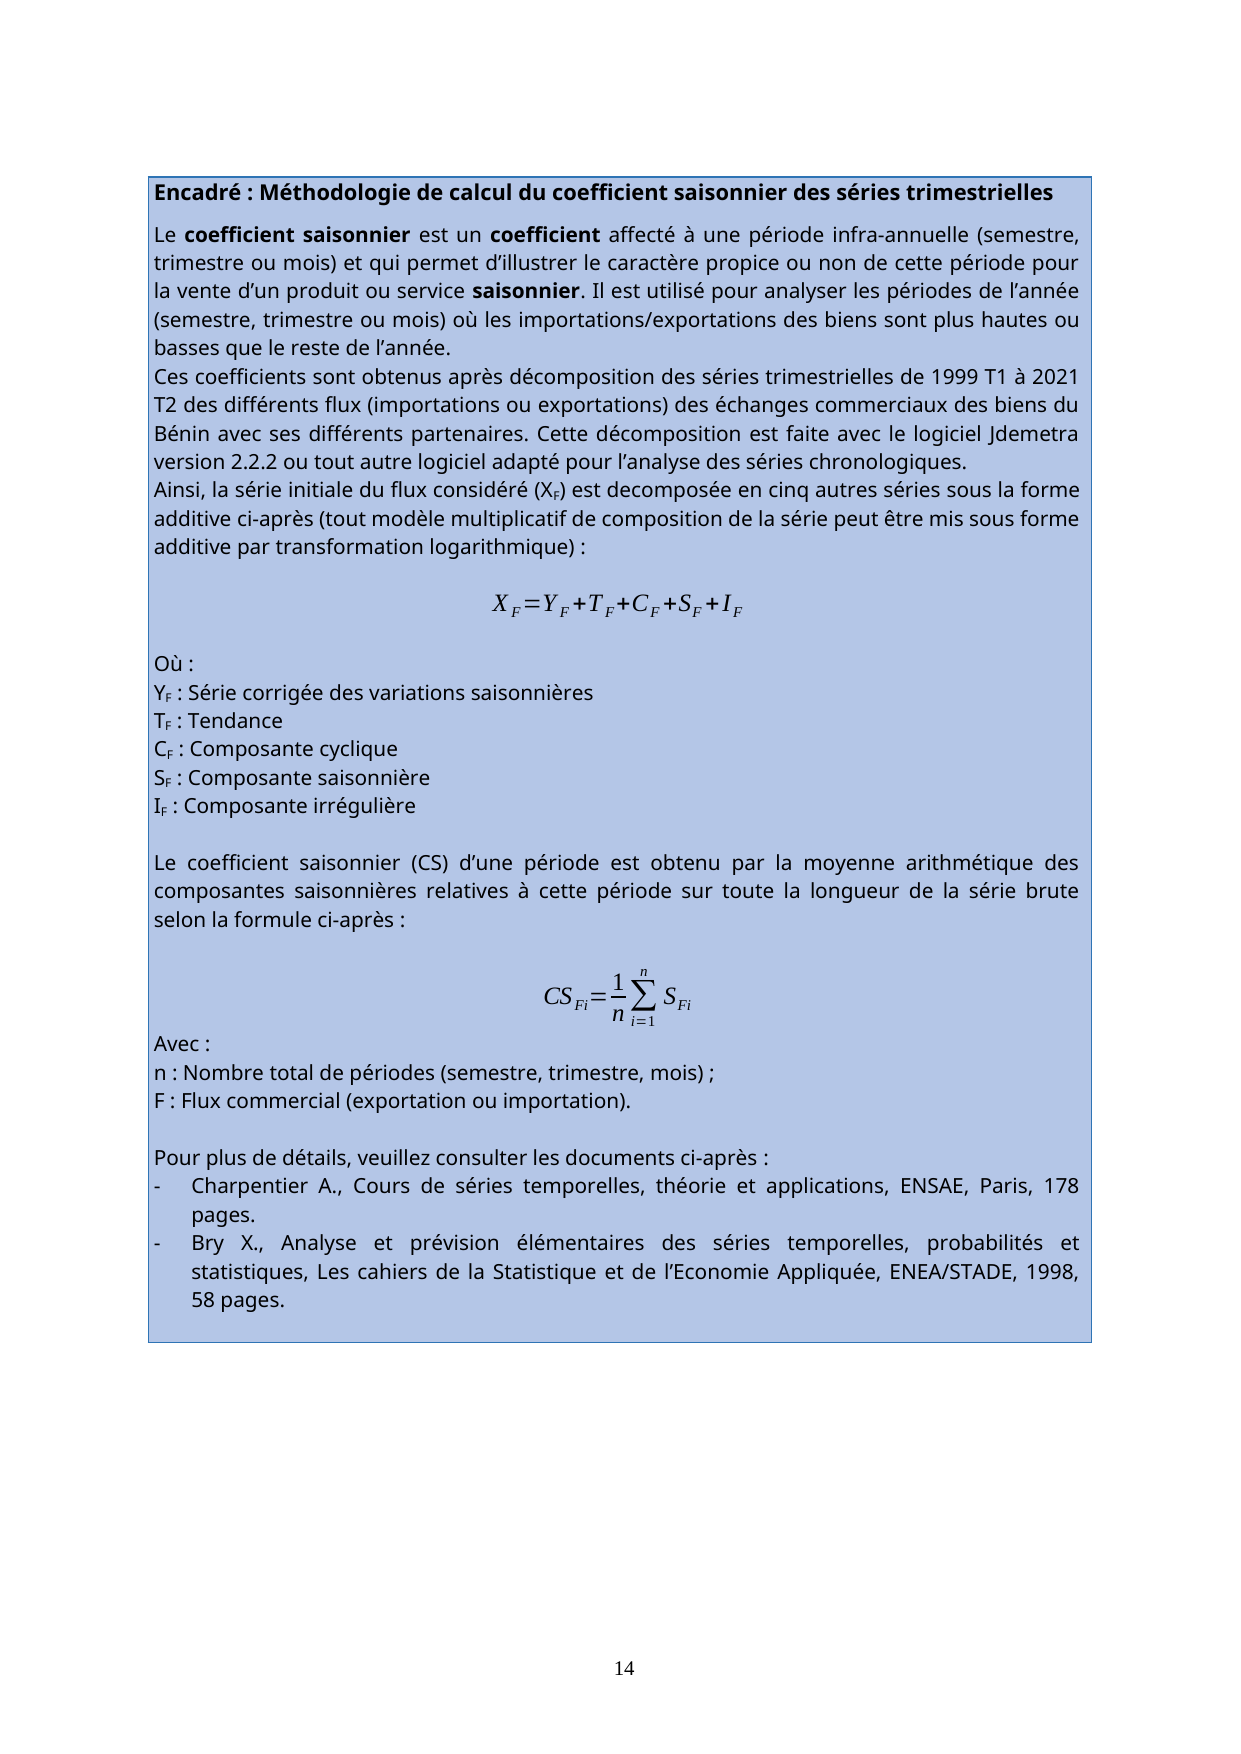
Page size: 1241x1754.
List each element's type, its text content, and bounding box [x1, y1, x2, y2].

table_header Encadré : Méthodologie de calcul du coefficient saisonnier des séries trimestrielles Le coefficient saisonnier est un coefficient affecté à une période infra-annuelle (semestre, trimestre ou mois) et qui permet d’illustrer le caractère propice ou non de cette période pour la vente d’un produit ou service saisonnier. Il est utilisé pour analyser les périodes de l’année (semestre, trimestre ou mois) où les importations/exportations des biens sont plus hautes ou basses que le reste de l’année. Ces coefficients sont obtenus après décomposition des séries trimestrielles de 1999 T1 à 2021 T2 des différents flux (importations ou exportations) des échanges commerciaux des biens du Bénin avec ses différents partenaires. Cette décomposition est faite avec le logiciel Jdemetra version 2.2.2 ou tout autre logiciel adapté pour l’analyse des séries chronologiques. Ainsi, la série initiale du flux considéré (XF) est decomposée en cinq autres séries sous la forme additive ci-après (tout modèle multiplicatif de composition de la série peut être mis sous forme additive par transformation logarithmique) : Où : YF : Série corrigée des variations saisonnières TF : Tendance CF : Composante cyclique SF : Composante saisonnière IF : Composante irrégulière Le coefficient saisonnier (CS) d’une période est obtenu par la moyenne arithmétique des composantes saisonnières relatives à cette période sur toute la longueur de la série brute selon la formule ci-après : Avec : n : Nombre total de périodes (semestre, trimestre, mois) ; F : Flux commercial (exportation ou importation). Pour plus de détails, veuillez consulter les documents ci-après : Charpentier A., Cours de séries temporelles, théorie et applications, ENSAE, Paris, 178 pages. Bry X., Analyse et prévision élémentaires des séries temporelles, probabilités et statistiques, Les cahiers de la Statistique et de l’Economie Appliquée, ENEA/STADE, 1998, 58 pages. [149, 178, 1091, 1342]
